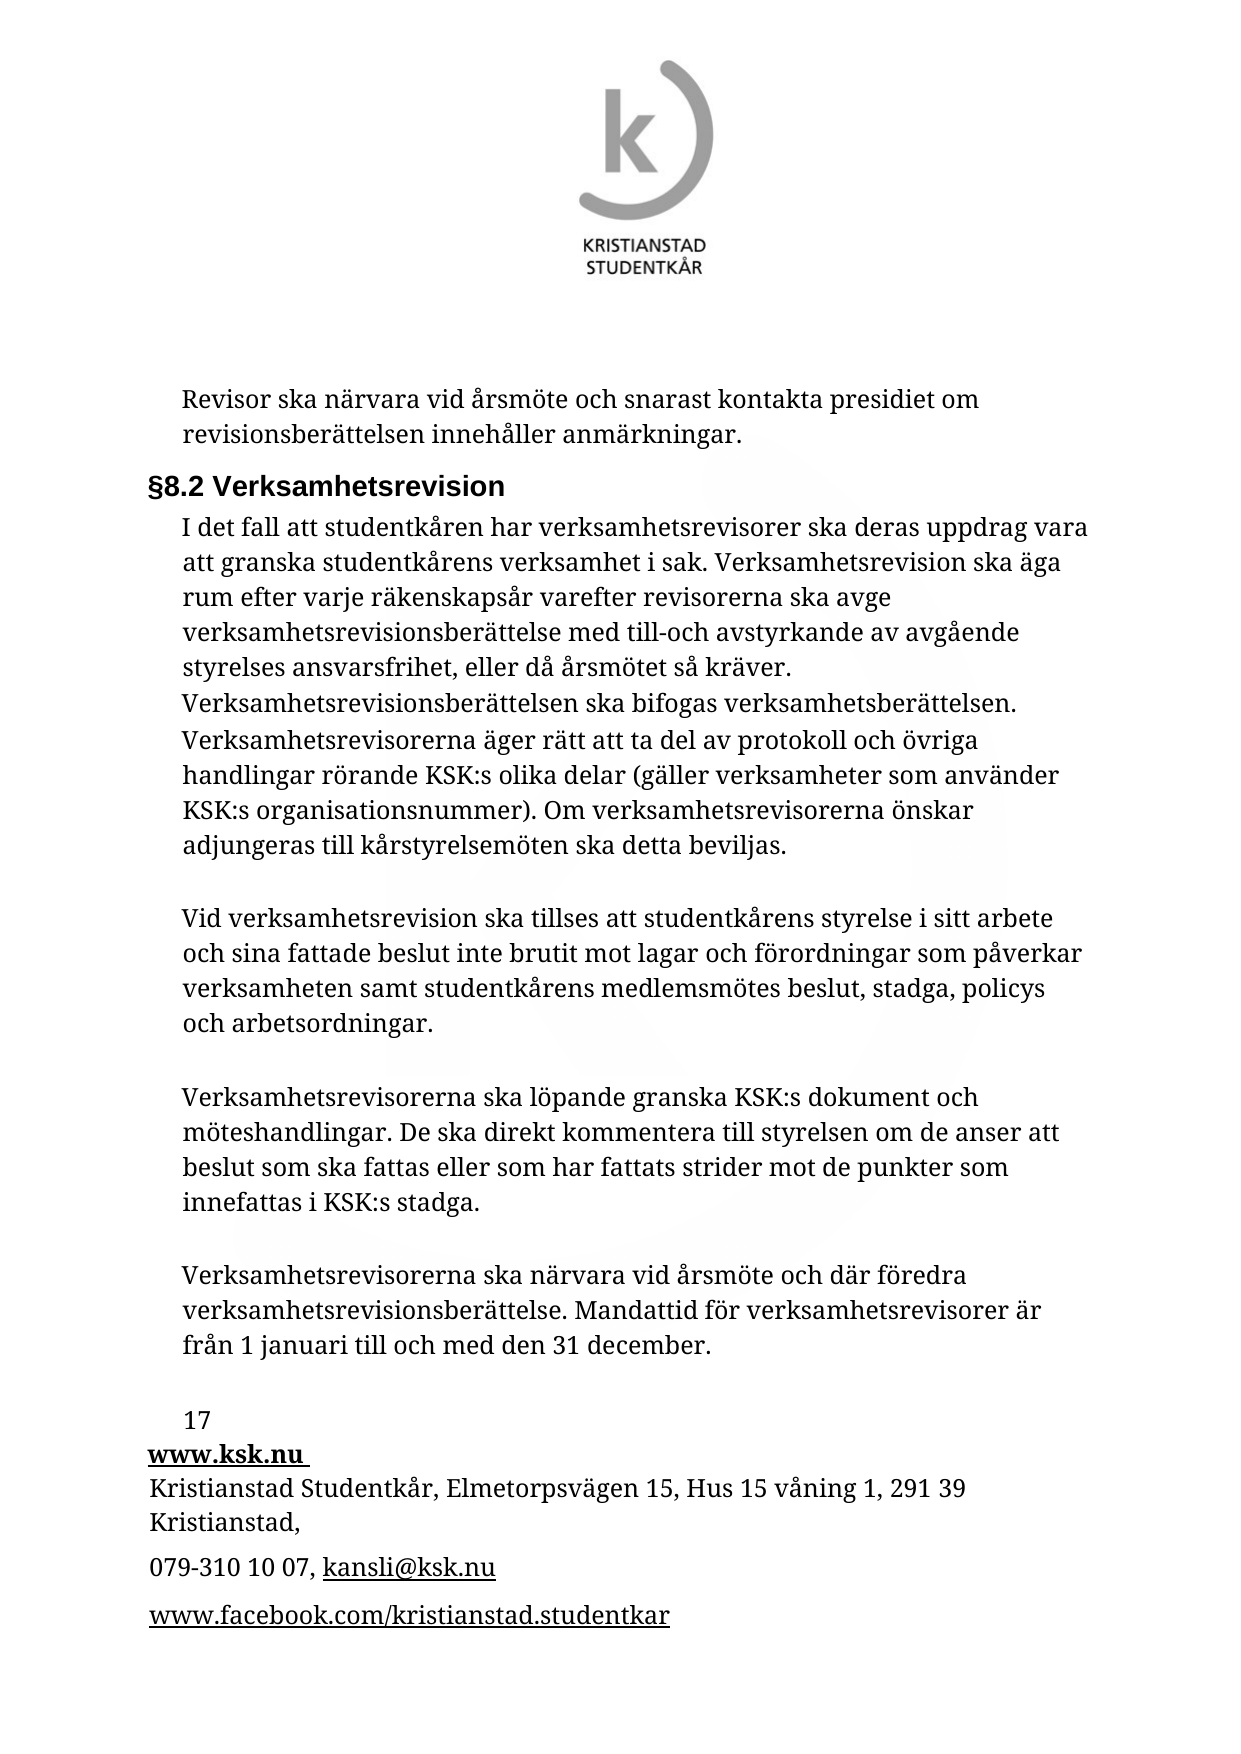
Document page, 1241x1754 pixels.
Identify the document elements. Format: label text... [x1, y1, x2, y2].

text Verksamhetsrevisionsberättelsen ska bifogas verksamhetsberättelsen. [181, 686, 1092, 720]
text Verksamhetsrevisorerna äger rätt att ta del av protokoll och övriga handlingar rörande KSK:s olika delar (gäller verksamheter som använder KSK:s organisationsnummer). Om verksamhetsrevisorerna önskar adjungeras till kårstyrelsemöten ska detta beviljas. [181, 722, 1092, 862]
text Revisor ska närvara vid årsmöte och snarast kontakta presidiet om revisionsberättelsen innehåller anmärkningar. [181, 382, 1092, 451]
text Verksamhetsrevisorerna ska löpande granska KSK:s dokument och möteshandlingar. De ska direkt kommentera till styrelsen om de anser att beslut som ska fattas eller som har fattats strider mot de punkter som innefattas i KSK:s stadga. [181, 1079, 1092, 1218]
text Verksamhetsrevisorerna ska närvara vid årsmöte och där föredra verksamhetsrevisionsberättelse. Mandattid för verksamhetsrevisorer är från 1 januari till och med den 31 december. [181, 1258, 1092, 1362]
text Vid verksamhetsrevision ska tillses att studentkårens styrelse i sitt arbete och sina fattade beslut inte brutit mot lagar och förordningar som påverkar verksamheten samt studentkårens medlemsmötes beslut, stadga, policys och arbetsordningar. [181, 901, 1092, 1040]
subtitle §8.2 Verksamhetsrevision [147, 469, 1092, 502]
picture [561, 40, 733, 293]
text I det fall att studentkåren har verksamhetsrevisorer ska deras uppdrag vara att granska studentkårens verksamhet i sak. Verksamhetsrevision ska äga rum efter varje räkenskapsår varefter revisorerna ska avge verksamhetsrevisionsberättelse med till-och avstyrkande av avgående styrelses ansvarsfrihet, eller då årsmötet så kräver. [181, 509, 1092, 683]
